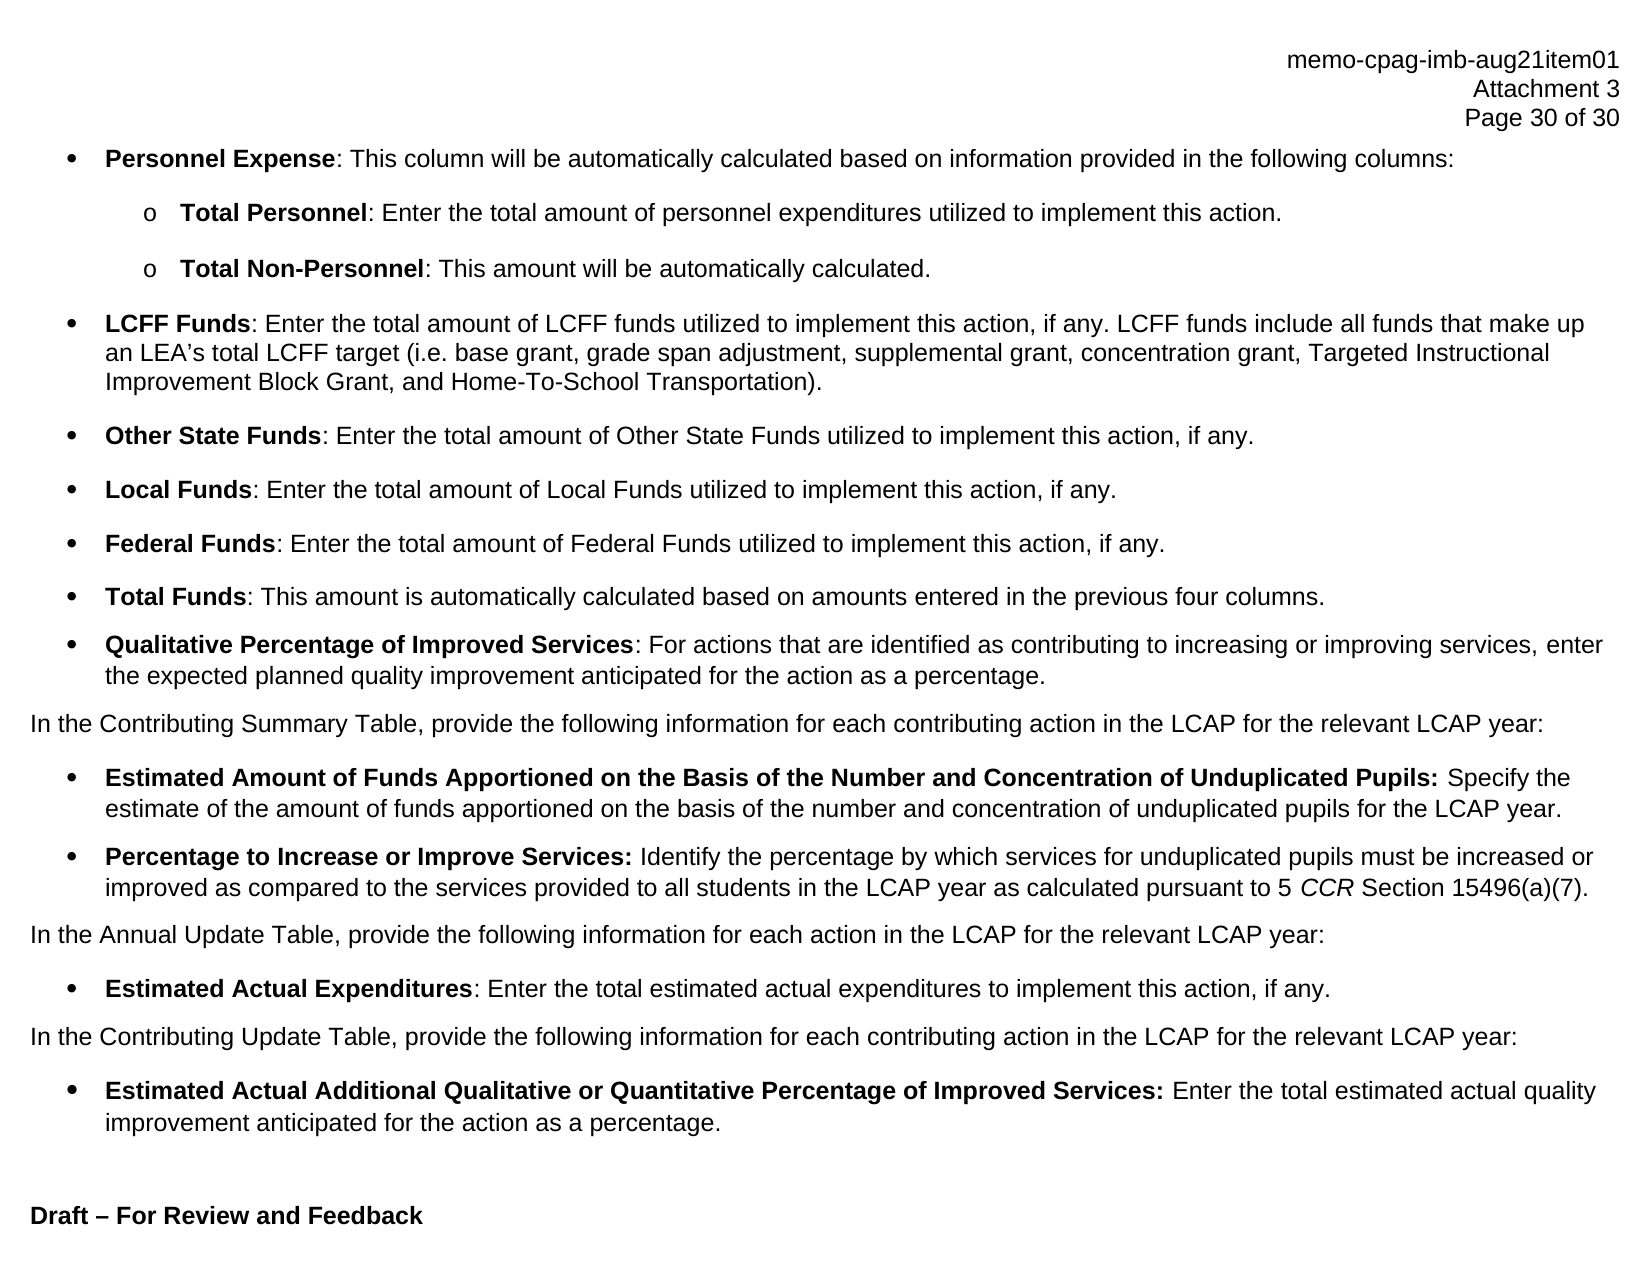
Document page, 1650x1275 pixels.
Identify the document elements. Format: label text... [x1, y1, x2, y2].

list Total Funds: This amount is automatically calculated based on amounts entered in the previous four columns. [67, 582, 1620, 611]
list Federal Funds: Enter the total amount of Federal Funds utilized to implement this action, if any. [67, 528, 1620, 557]
text In the Annual Update Table, provide the following information for each action in the LCAP for the relevant LCAP year: [30, 921, 1620, 949]
list Percentage to Increase or Improve Services: Identify the percentage by which services for unduplicated pupils must be increased or improved as compared to the services provided to all students in the LCAP year as calculated pursuant to 5 CCR Section 15496(a)(7). [67, 842, 1620, 902]
list Qualitative Percentage of Improved Services: For actions that are identified as contributing to increasing or improving services, enter the expected planned quality improvement anticipated for the action as a percentage. [67, 630, 1620, 690]
list Personnel Expense: This column will be automatically calculated based on information provided in the following columns: [67, 144, 1620, 173]
list Other State Funds: Enter the total amount of Other State Funds utilized to implement this action, if any. [67, 421, 1620, 450]
list Estimated Actual Expenditures: Enter the total estimated actual expenditures to implement this action, if any. [67, 974, 1620, 1003]
list Local Funds: Enter the total amount of Local Funds utilized to implement this action, if any. [67, 475, 1620, 503]
text In the Contributing Summary Table, provide the following information for each contributing action in the LCAP for the relevant LCAP year: [30, 709, 1620, 738]
list Total Non-Personnel: This amount will be automatically calculated. [142, 253, 1620, 284]
list Total Personnel: Enter the total amount of personnel expenditures utilized to implement this action. [142, 198, 1620, 228]
text In the Contributing Update Table, provide the following information for each contributing action in the LCAP for the relevant LCAP year: [30, 1022, 1620, 1051]
list Estimated Amount of Funds Apportioned on the Basis of the Number and Concentration of Unduplicated Pupils: Specify the estimate of the amount of funds apportioned on the basis of the number and concentration of unduplicated pupils for the LCAP year. [67, 763, 1620, 823]
list LCFF Funds: Enter the total amount of LCFF funds utilized to implement this action, if any. LCFF funds include all funds that make up an LEA’s total LCFF target (i.e. base grant, grade span adjustment, supplemental grant, concentration grant, Targeted Instructional Improvement Block Grant, and Home-To-School Transportation). [67, 309, 1620, 396]
list Estimated Actual Additional Qualitative or Quantitative Percentage of Improved Services: Enter the total estimated actual quality improvement anticipated for the action as a percentage. [67, 1076, 1620, 1136]
